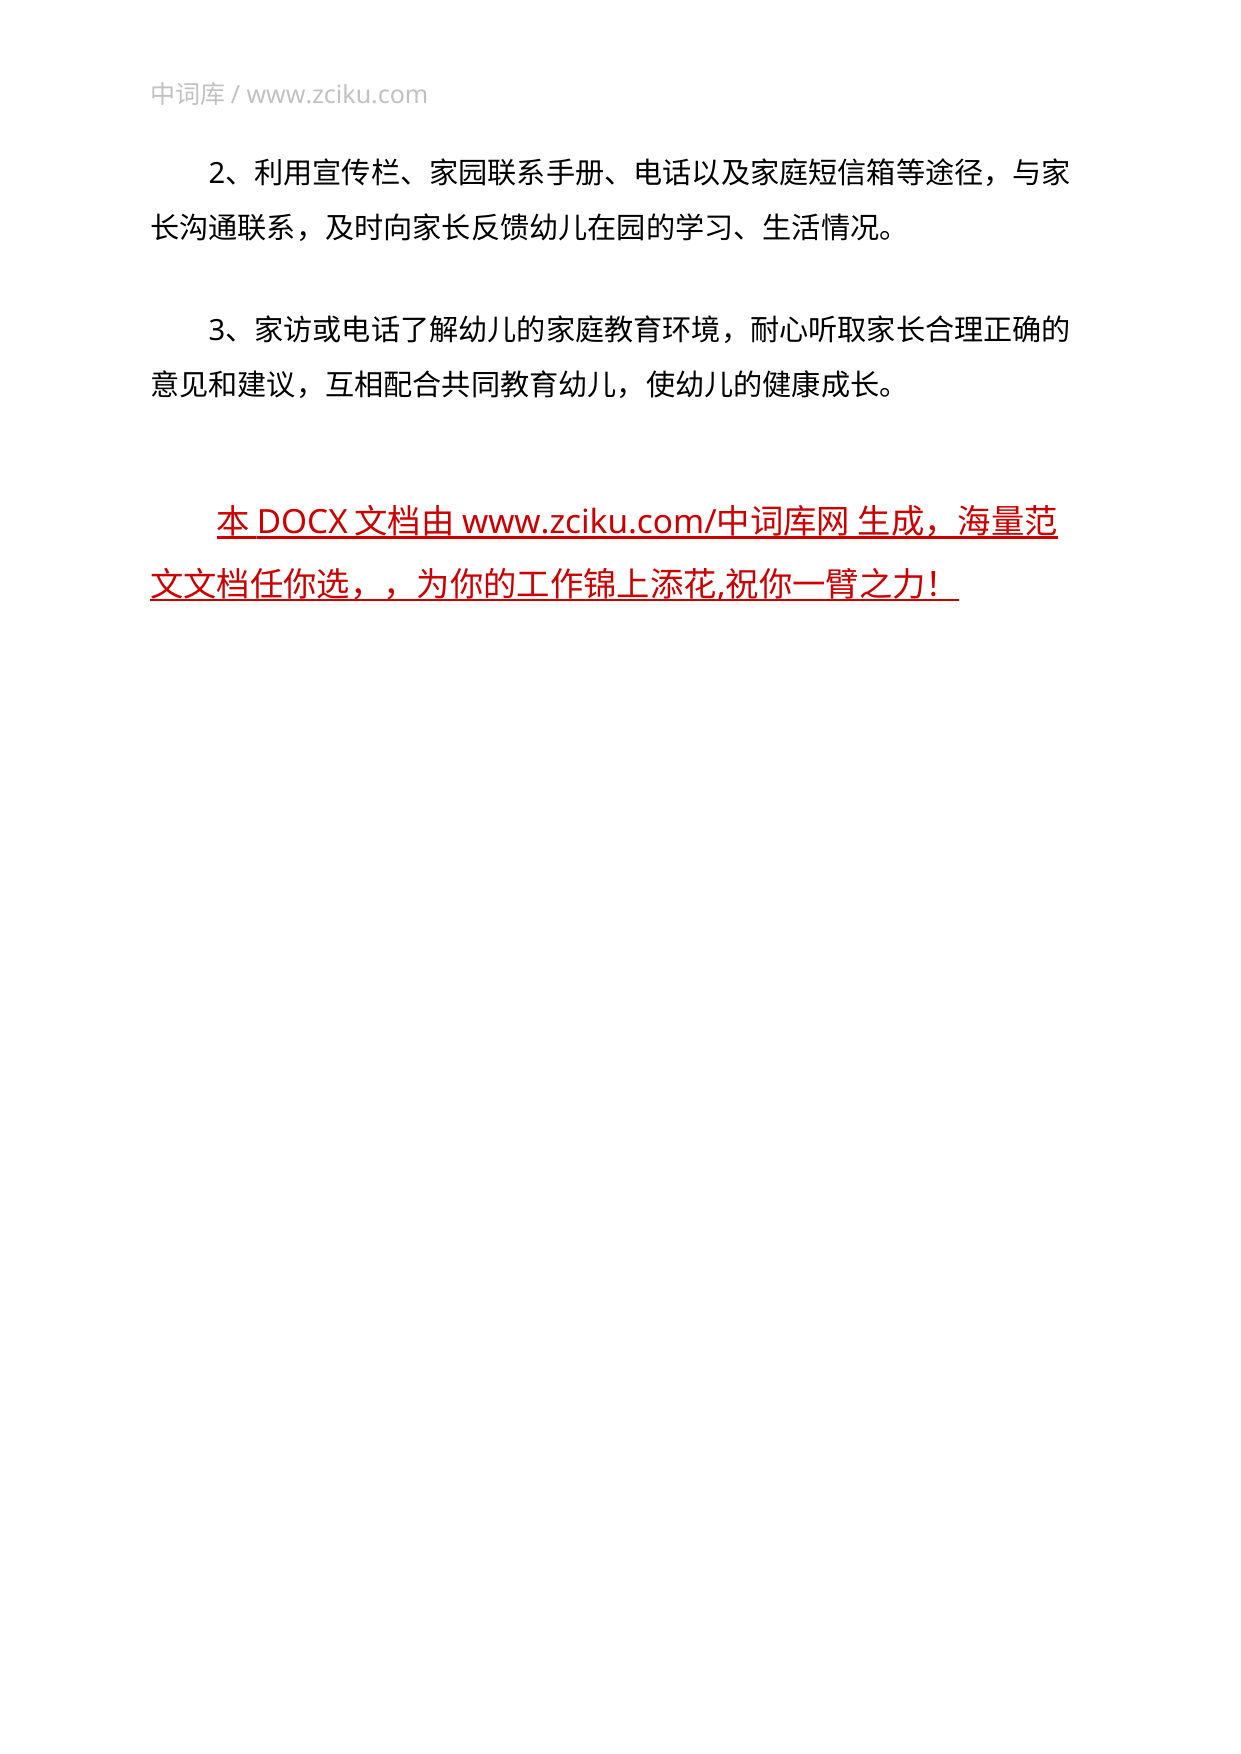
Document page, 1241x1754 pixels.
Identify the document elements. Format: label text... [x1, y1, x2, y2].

text 3、家访或电话了解幼儿的家庭教育环境，耐心听取家长合理正确的意见和建议，互相配合共同教育幼儿，使幼儿的健康成长。 [150, 307, 1090, 404]
text 2、利用宣传栏、家园联系手册、电话以及家庭短信箱等途径，与家长沟通联系，及时向家长反馈幼儿在园的学习、生活情况。 [150, 150, 1090, 247]
text 本DOCX文档由 www.zciku.com/中词库网 生成，海量范文文档任你选，，为你的工作锦上添花,祝你一臂之力！ [150, 495, 1090, 606]
